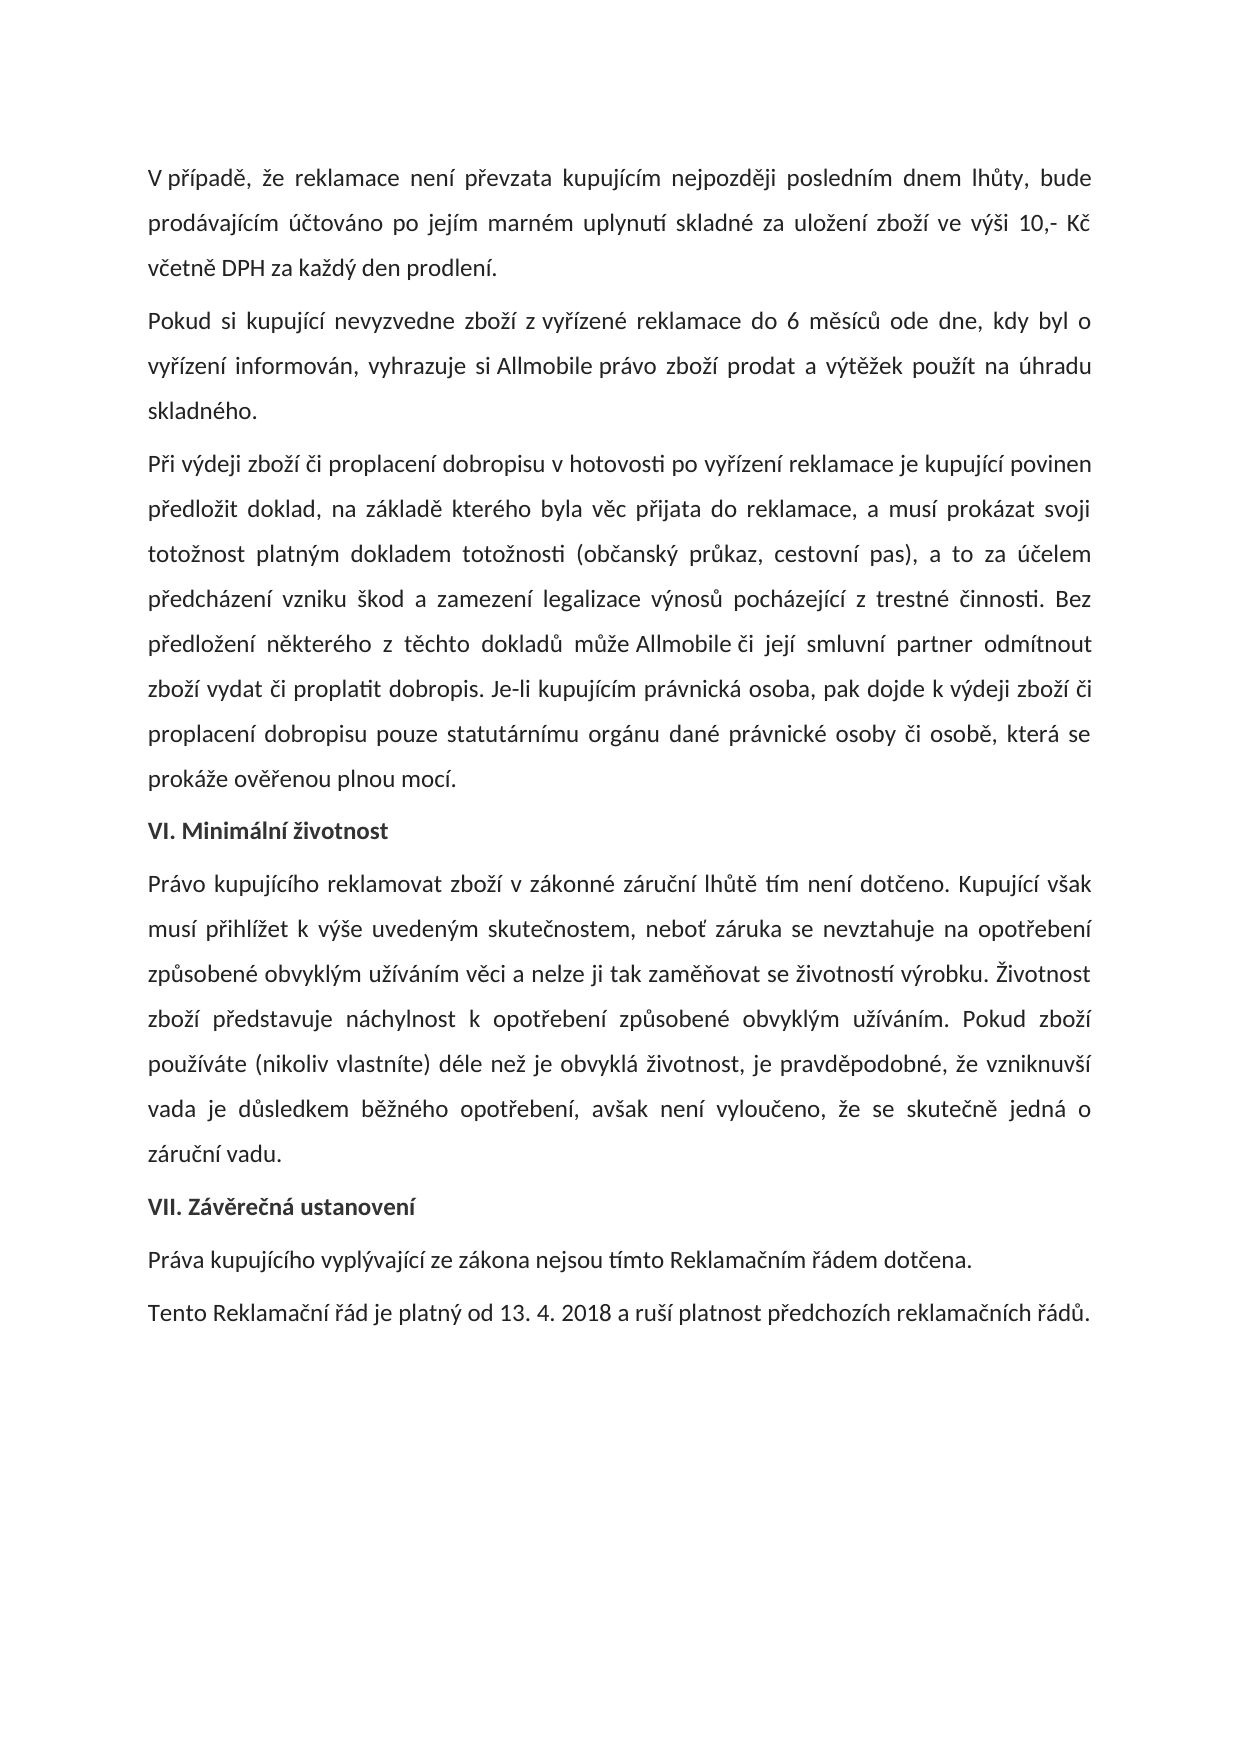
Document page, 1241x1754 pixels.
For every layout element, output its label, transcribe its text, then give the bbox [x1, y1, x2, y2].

text Práva kupujícího vyplývající ze zákona nejsou tímto Reklamačním řádem dotčena. [148, 1229, 1093, 1274]
text V případě, že reklamace není převzata kupujícím nejpozději posledním dnem lhůty, bude prodávajícím účtováno po jejím marném uplynutí skladné za uložení zboží ve výši 10,- Kč včetně DPH za každý den prodlení. [148, 148, 1093, 283]
text Pokud si kupující nevyzvedne zboží z vyřízené reklamace do 6 měsíců ode dne, kdy byl o vyřízení informován, vyhrazuje si Allmobile právo zboží prodat a výtěžek použít na úhradu skladného. [148, 290, 1093, 425]
text Právo kupujícího reklamovat zboží v zákonné záruční lhůtě tím není dotčeno. Kupující však musí přihlížet k výše uvedeným skutečnostem, neboť záruka se nevztahuje na opotřebení způsobené obvyklým užíváním věci a nelze ji tak zaměňovat se životností výrobku. Životnost zboží představuje náchylnost k opotřebení způsobené obvyklým užíváním. Pokud zboží používáte (nikoliv vlastníte) déle než je obvyklá životnost, je pravděpodobné, že vzniknuvší vada je důsledkem běžného opotřebení, avšak není vyloučeno, že se skutečně jedná o záruční vadu. [148, 854, 1093, 1169]
text VI. Minimální životnost [148, 801, 1093, 846]
text VII. Závěrečná ustanovení [148, 1177, 1093, 1222]
text Při výdeji zboží či proplacení dobropisu v hotovosti po vyřízení reklamace je kupující povinen předložit doklad, na základě kterého byla věc přijata do reklamace, a musí prokázat svoji totožnost platným dokladem totožnosti (občanský průkaz, cestovní pas), a to za účelem předcházení vzniku škod a zamezení legalizace výnosů pocházející z trestné činnosti. Bez předložení některého z těchto dokladů může Allmobile či její smluvní partner odmítnout zboží vydat či proplatit dobropis. Je-li kupujícím právnická osoba, pak dojde k výdeji zboží či proplacení dobropisu pouze statutárnímu orgánu dané právnické osoby či osobě, která se prokáže ověřenou plnou mocí. [148, 433, 1093, 793]
text Tento Reklamační řád je platný od 13. 4. 2018 a ruší platnost předchozích reklamačních řádů. [148, 1282, 1093, 1327]
